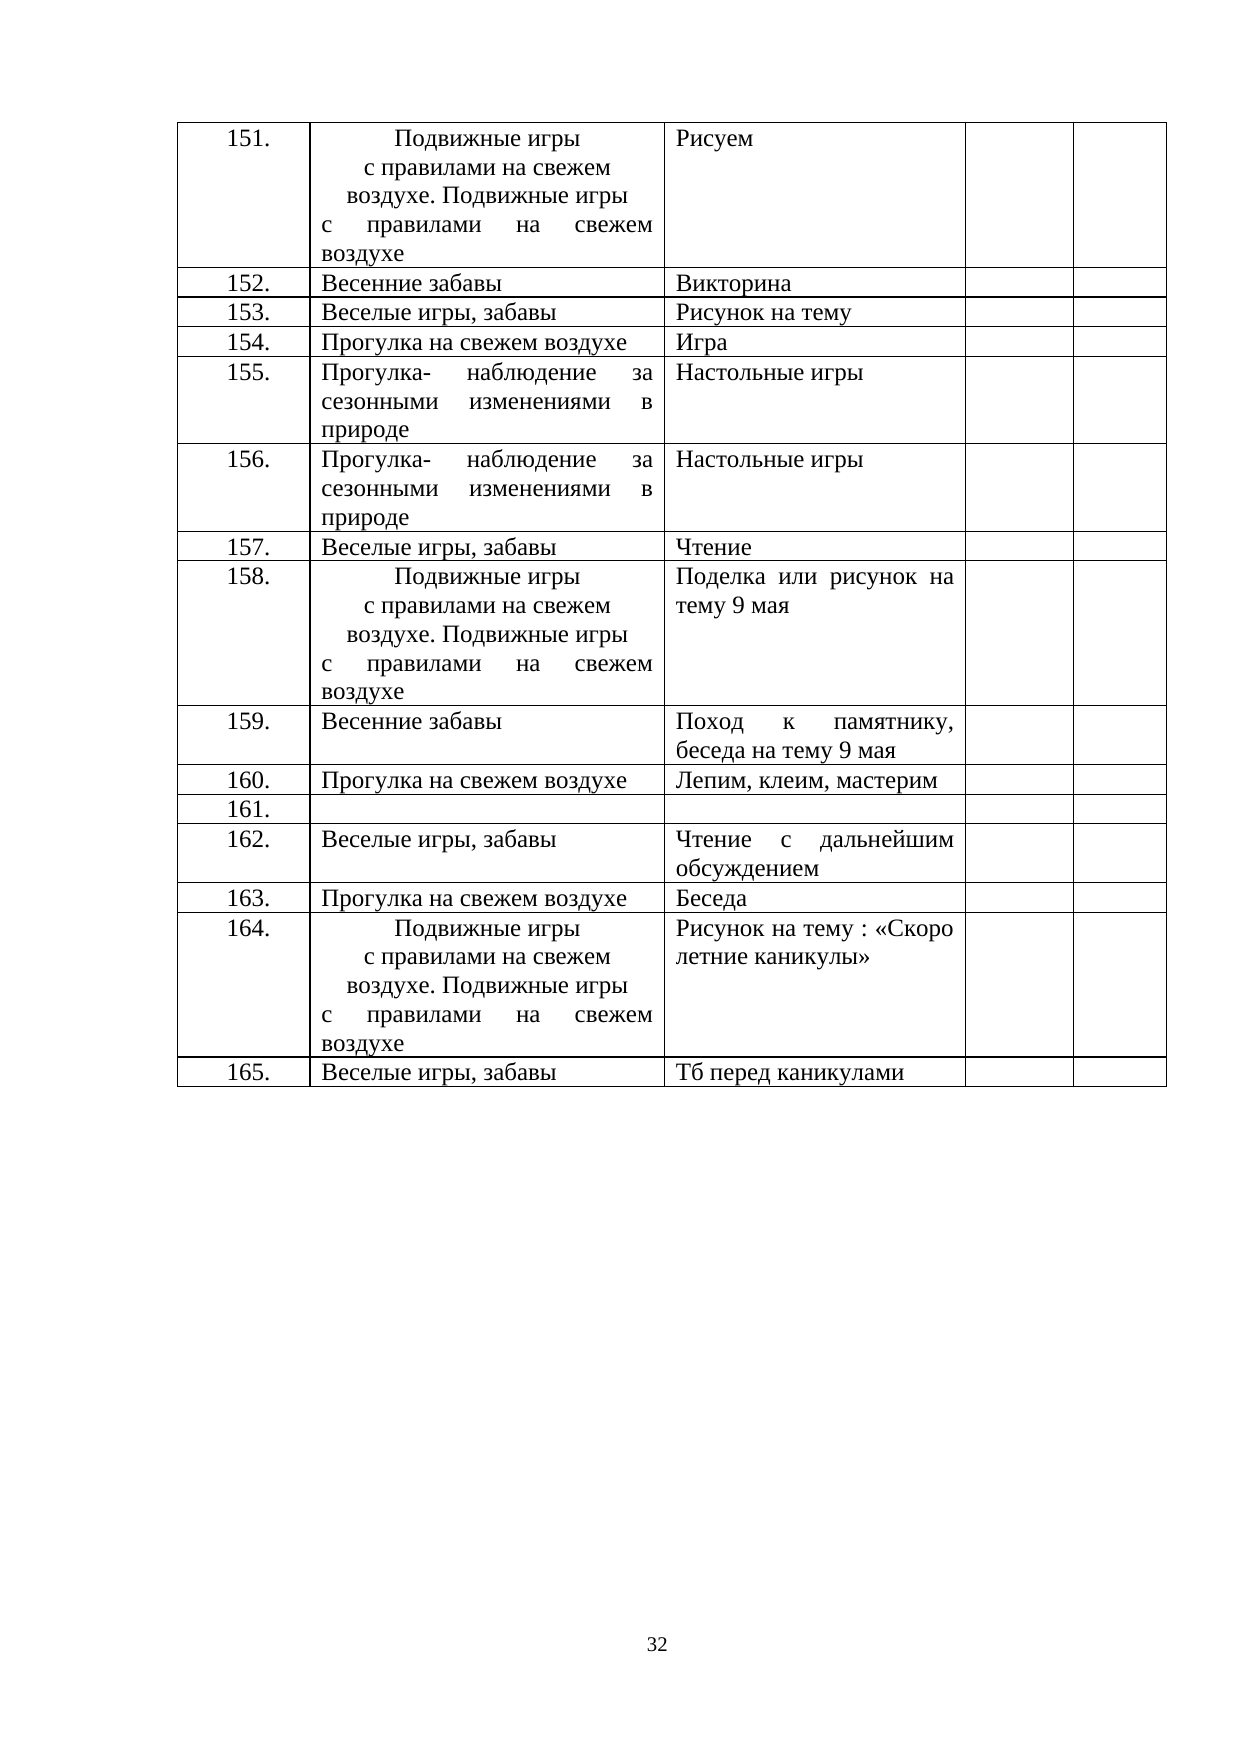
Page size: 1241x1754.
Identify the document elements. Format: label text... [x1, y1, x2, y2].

table_cell Поход к памятнику, беседа на тему 9 мая [665, 706, 965, 764]
table_cell [665, 795, 965, 823]
table_cell [1074, 795, 1166, 823]
table_cell Чтение с дальнейшим обсуждением [665, 824, 965, 882]
table_cell Тб перед каникулами [665, 1058, 965, 1086]
table_cell [966, 268, 1073, 296]
table_cell [1074, 298, 1166, 326]
table_cell [966, 913, 1073, 1056]
table_cell [966, 532, 1073, 560]
table_cell [966, 883, 1073, 912]
table_cell Прогулка- наблюдение за сезонными изменениями в природе [311, 357, 664, 443]
table_cell Рисунок на тему : «Скоро летние каникулы» [665, 913, 965, 1056]
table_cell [311, 123, 664, 267]
table_cell [966, 706, 1073, 764]
table_cell [966, 1058, 1073, 1086]
table_cell Прогулка на свежем воздухе [311, 883, 664, 912]
table_cell [1074, 123, 1166, 267]
table_cell Беседа [665, 883, 965, 912]
table_cell [178, 824, 309, 882]
table_cell Весенние забавы [311, 268, 664, 296]
table_cell [1074, 1058, 1166, 1086]
table_cell [1074, 706, 1166, 764]
table_cell [178, 327, 309, 356]
table_cell Подвижные игры с правилами на свежем воздухе. Подвижные игры с правилами на свежем воздухе [311, 913, 664, 1056]
table_cell Подвижные игры с правилами на свежем воздухе. Подвижные игры с правилами на свежем воздухе [311, 561, 664, 705]
table_cell [966, 824, 1073, 882]
table_cell [178, 765, 309, 793]
table_cell Веселые игры, забавы [311, 824, 664, 882]
table_cell [966, 561, 1073, 705]
table_cell [178, 357, 309, 443]
table_cell [178, 913, 309, 1056]
table_cell Чтение [665, 532, 965, 560]
table_cell [1074, 444, 1166, 531]
table_cell [1074, 561, 1166, 705]
table_cell Веселые игры, забавы [311, 298, 664, 326]
table_cell [966, 765, 1073, 793]
table_cell Прогулка на свежем воздухе [311, 327, 664, 356]
table_cell Веселые игры, забавы [311, 1058, 664, 1086]
table_cell [1074, 532, 1166, 560]
table_cell [1074, 327, 1166, 356]
table_cell [178, 1058, 309, 1086]
table_cell Игра [665, 327, 965, 356]
table_cell Викторина [665, 268, 965, 296]
table_cell Прогулка на свежем воздухе [311, 765, 664, 793]
table_cell [178, 268, 309, 296]
table_cell [966, 123, 1073, 267]
table_cell [1074, 357, 1166, 443]
table_cell [966, 298, 1073, 326]
table_cell [178, 123, 309, 267]
table_cell [966, 795, 1073, 823]
table_cell [966, 444, 1073, 531]
table_cell [966, 327, 1073, 356]
table_cell [178, 444, 309, 531]
table_cell [178, 532, 309, 560]
table_cell Настольные игры [665, 444, 965, 531]
table_cell [1074, 883, 1166, 912]
table_cell [178, 298, 309, 326]
table_cell [178, 706, 309, 764]
table_cell [1074, 913, 1166, 1056]
table_cell [178, 883, 309, 912]
table_cell Поделка или рисунок на тему 9 мая [665, 561, 965, 705]
table_cell [178, 561, 309, 705]
table_cell [1074, 824, 1166, 882]
table_cell [1074, 765, 1166, 793]
table_cell [178, 795, 309, 823]
table_cell Веселые игры, забавы [311, 532, 664, 560]
table_cell Прогулка- наблюдение за сезонными изменениями в природе [311, 444, 664, 531]
table_cell Рисунок на тему [665, 298, 965, 326]
table_cell [311, 795, 664, 823]
table_cell Рисуем [665, 123, 965, 267]
table_cell Весенние забавы [311, 706, 664, 764]
table_cell Лепим, клеим, мастерим [665, 765, 965, 793]
table_cell Настольные игры [665, 357, 965, 443]
table_cell [966, 357, 1073, 443]
table_cell [1074, 268, 1166, 296]
